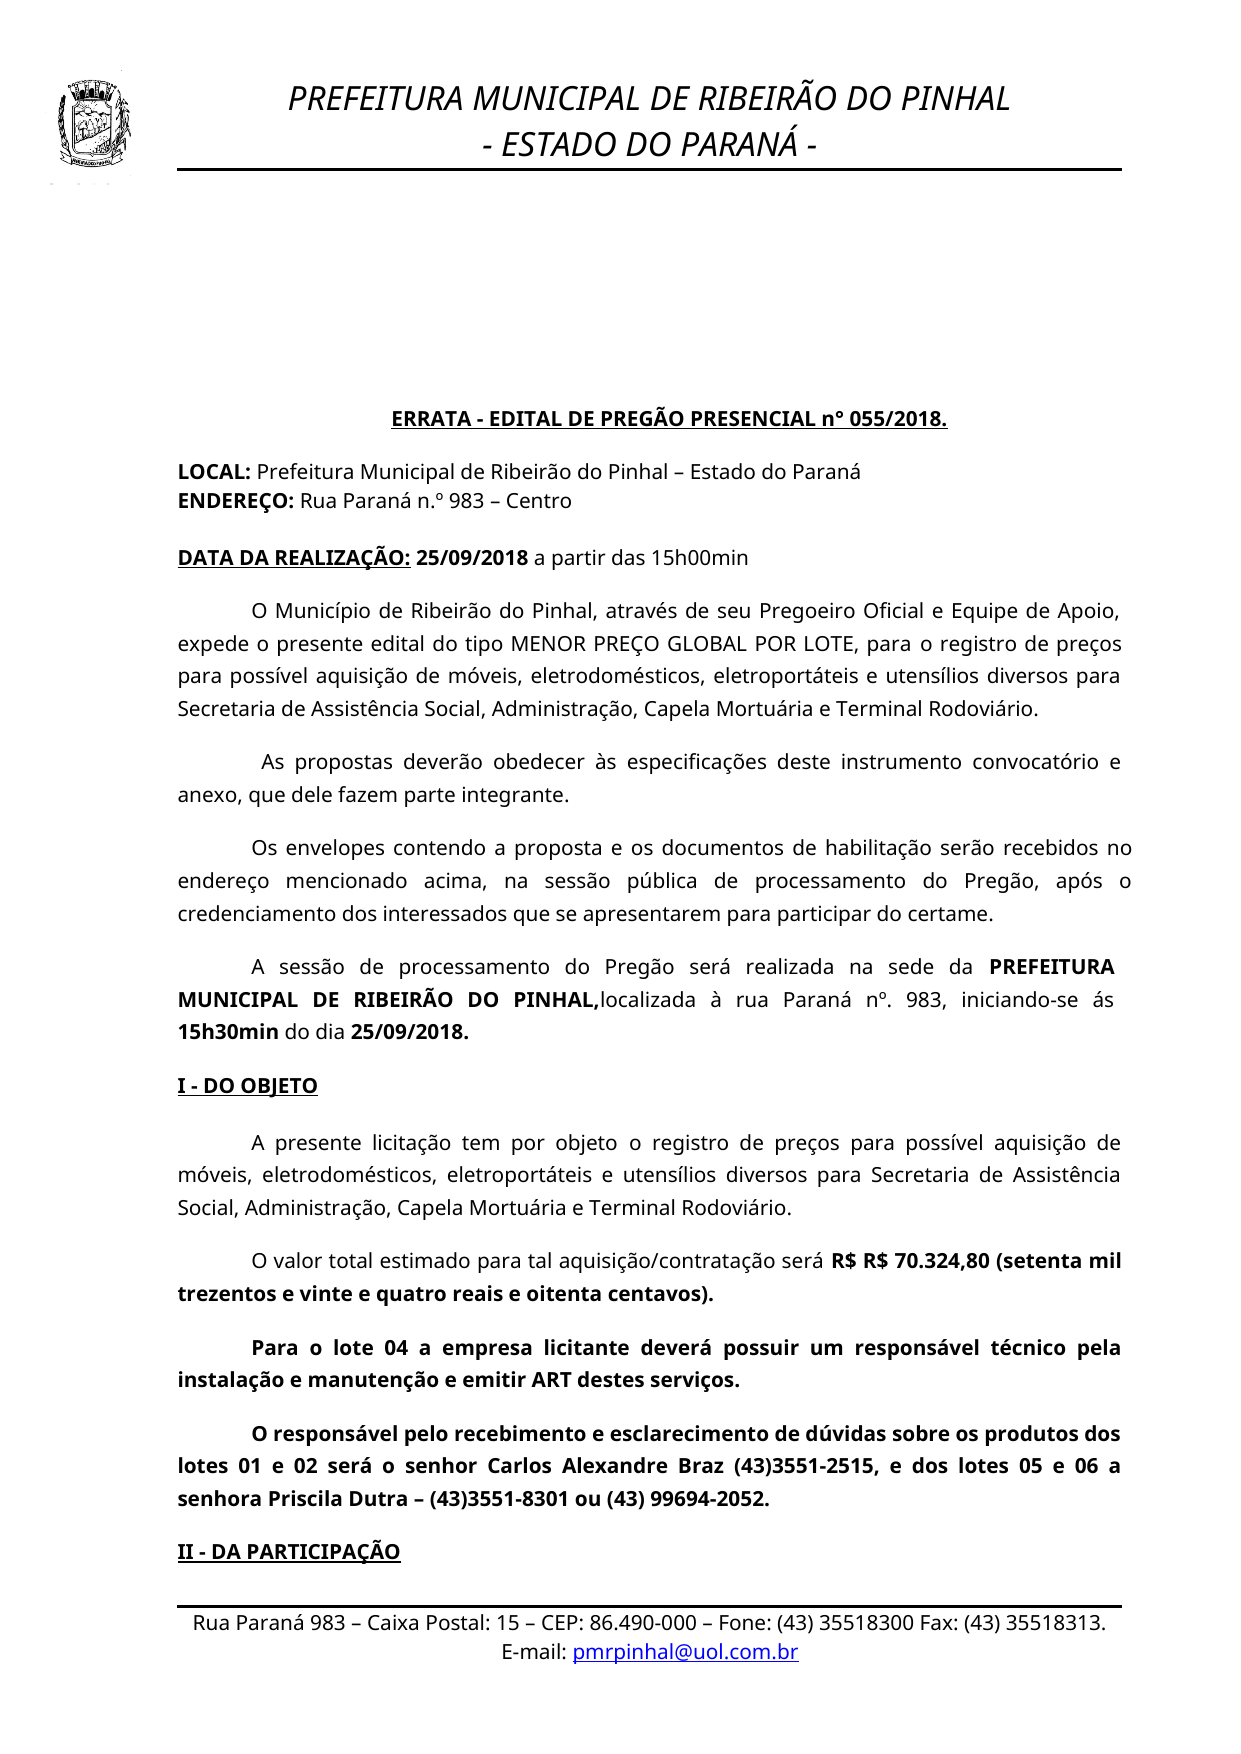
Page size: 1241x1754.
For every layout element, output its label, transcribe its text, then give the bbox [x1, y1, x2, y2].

text II - DA PARTICIPAÇÃO [177, 1537, 1122, 1566]
text As propostas deverão obedecer às especificações deste instrumento convocatório e anexo, que dele fazem parte integrante. [177, 747, 1122, 808]
picture [44, 65, 147, 185]
subtitle ENDEREÇO: Rua Paraná n.º 983 – Centro [177, 486, 1161, 514]
text Os envelopes contendo a proposta e os documentos de habilitação serão recebidos no endereço mencionado acima, na sessão pública de processamento do Pregão, após o credenciamento dos interessados que se apresentarem para participar do certame. [177, 833, 1133, 927]
text O responsável pelo recebimento e esclarecimento de dúvidas sobre os produtos dos lotes 01 e 02 será o senhor Carlos Alexandre Braz (43)3551-2515, e dos lotes 05 e 06 a senhora Priscila Dutra – (43)3551-8301 ou (43) 99694-2052. [177, 1419, 1122, 1512]
text ERRATA - EDITAL DE PREGÃO PRESENCIAL n° 055/2018. [177, 404, 1161, 432]
text DATA DA REALIZAÇÃO: 25/09/2018 a partir das 15h00min [177, 543, 1122, 571]
text O Município de Ribeirão do Pinhal, através de seu Pregoeiro Oficial e Equipe de Apoio, expede o presente edital do tipo MENOR PREÇO GLOBAL POR LOTE, para o registro de preços para possível aquisição de móveis, eletrodomésticos, eletroportáteis e utensílios diversos para Secretaria de Assistência Social, Administração, Capela Mortuária e Terminal Rodoviário. [177, 596, 1122, 722]
subtitle I - DO OBJETO [177, 1071, 1161, 1099]
subtitle LOCAL: Prefeitura Municipal de Ribeirão do Pinhal – Estado do Paraná [177, 457, 1161, 486]
text Para o lote 04 a empresa licitante deverá possuir um responsável técnico pela instalação e manutenção e emitir ART destes serviços. [177, 1333, 1122, 1394]
text A sessão de processamento do Pregão será realizada na sede da PREFEITURA MUNICIPAL DE RIBEIRÃO DO PINHAL,localizada à rua Paraná nº. 983, iniciando-se ás 15h30min do dia 25/09/2018. [177, 952, 1114, 1046]
text O valor total estimado para tal aquisição/contratação será R$ R$ 70.324,80 (setenta mil trezentos e vinte e quatro reais e oitenta centavos). [177, 1247, 1122, 1308]
text A presente licitação tem por objeto o registro de preços para possível aquisição de móveis, eletrodomésticos, eletroportáteis e utensílios diversos para Secretaria de Assistência Social, Administração, Capela Mortuária e Terminal Rodoviário. [177, 1128, 1122, 1222]
